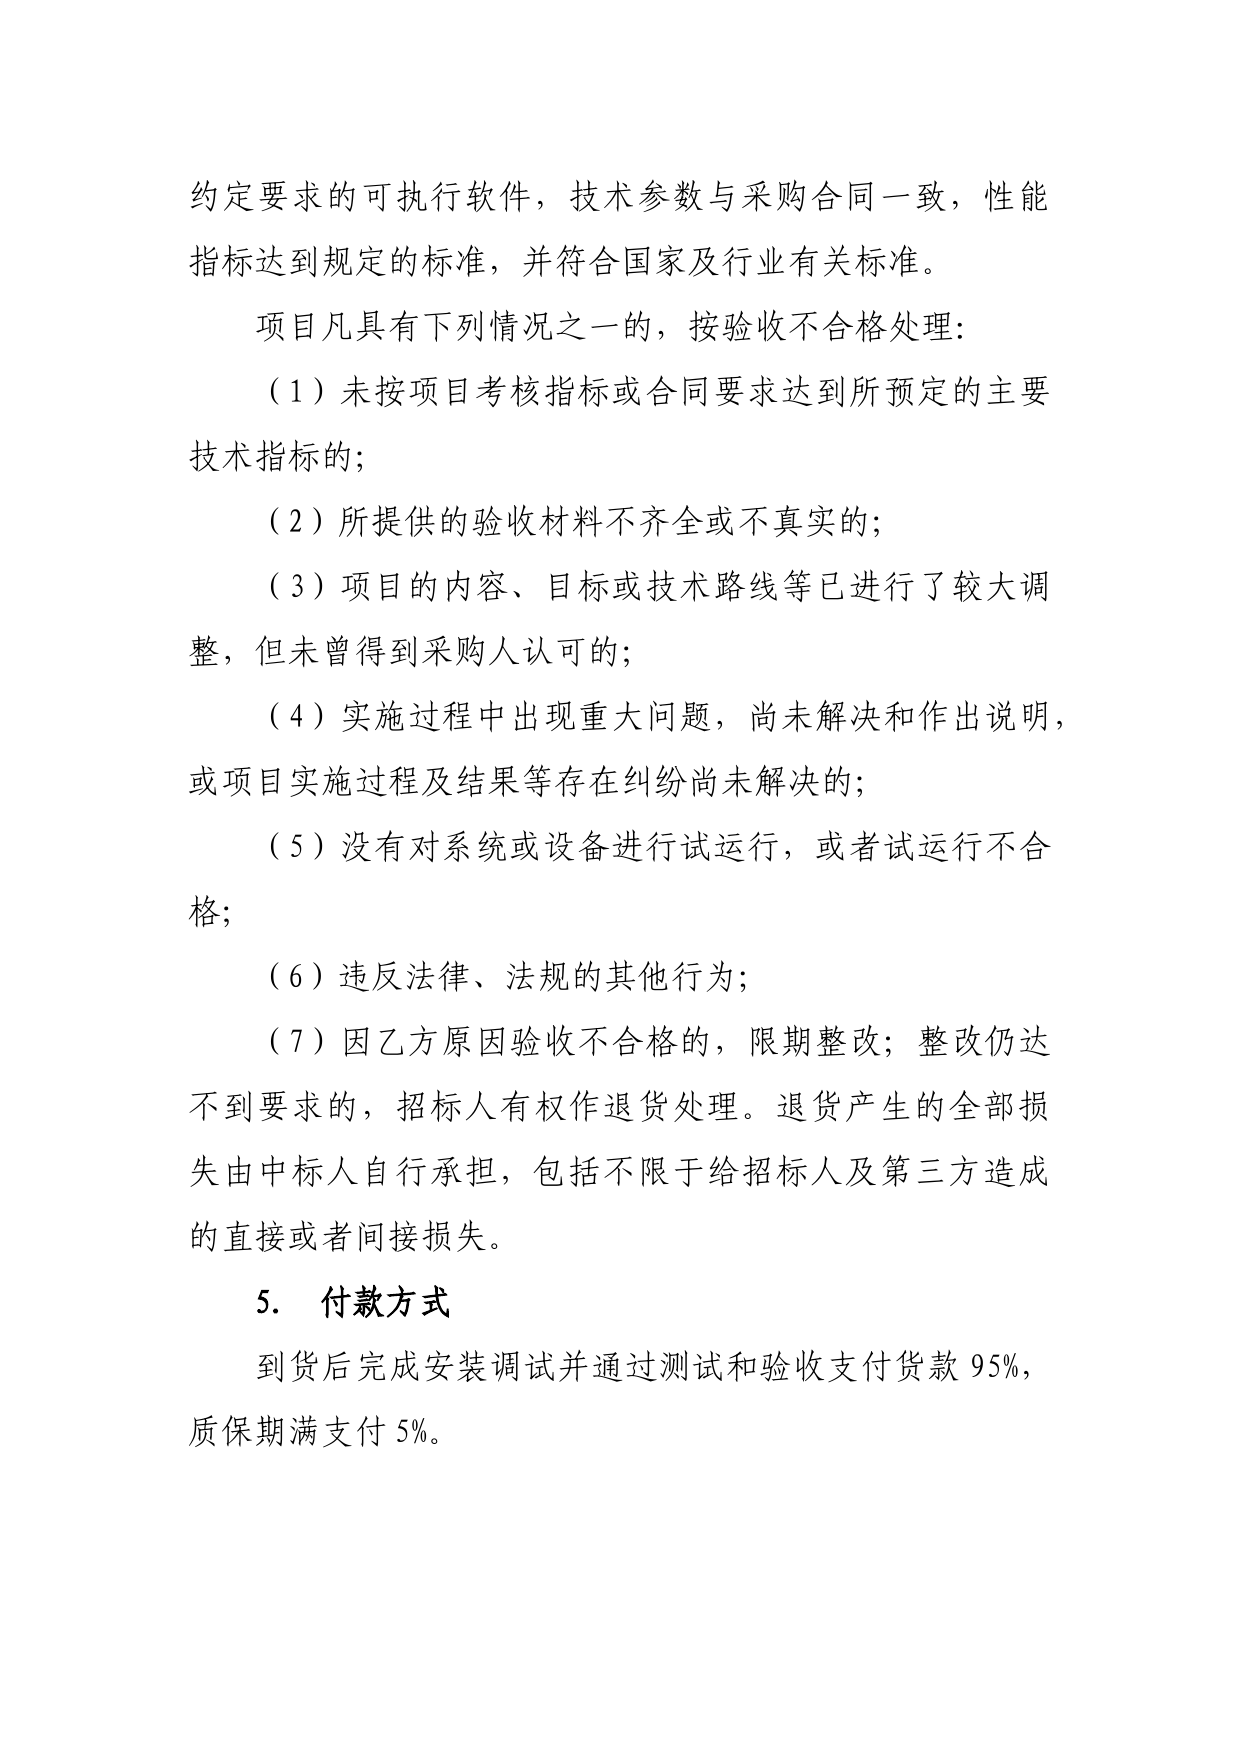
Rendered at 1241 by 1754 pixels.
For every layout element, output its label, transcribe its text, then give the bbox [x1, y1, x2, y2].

text 项目凡具有下列情况之一的，按验收不合格处理： [187, 292, 1053, 357]
text 到货后完成安装调试并通过测试和验收支付货款95%，质保期满支付5%。 [187, 1332, 1053, 1462]
text （7）因乙方原因验收不合格的，限期整改；整改仍达不到要求的，招标人有权作退货处理。退货产生的全部损失由中标人自行承担，包括不限于给招标人及第三方造成的直接或者间接损失。 [187, 1007, 1053, 1267]
text （6）违反法律、法规的其他行为； [187, 942, 1053, 1007]
text （3）项目的内容、目标或技术路线等已进行了较大调整，但未曾得到采购人认可的； [187, 552, 1053, 682]
text （4）实施过程中出现重大问题，尚未解决和作出说明，或项目实施过程及结果等存在纠纷尚未解决的； [187, 682, 1053, 812]
text （5）没有对系统或设备进行试运行，或者试运行不合格； [187, 812, 1053, 942]
text （1）未按项目考核指标或合同要求达到所预定的主要技术指标的； [187, 357, 1053, 487]
subtitle 付款方式 [187, 1267, 1053, 1332]
text （2）所提供的验收材料不齐全或不真实的； [187, 487, 1053, 552]
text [187, 162, 1053, 292]
